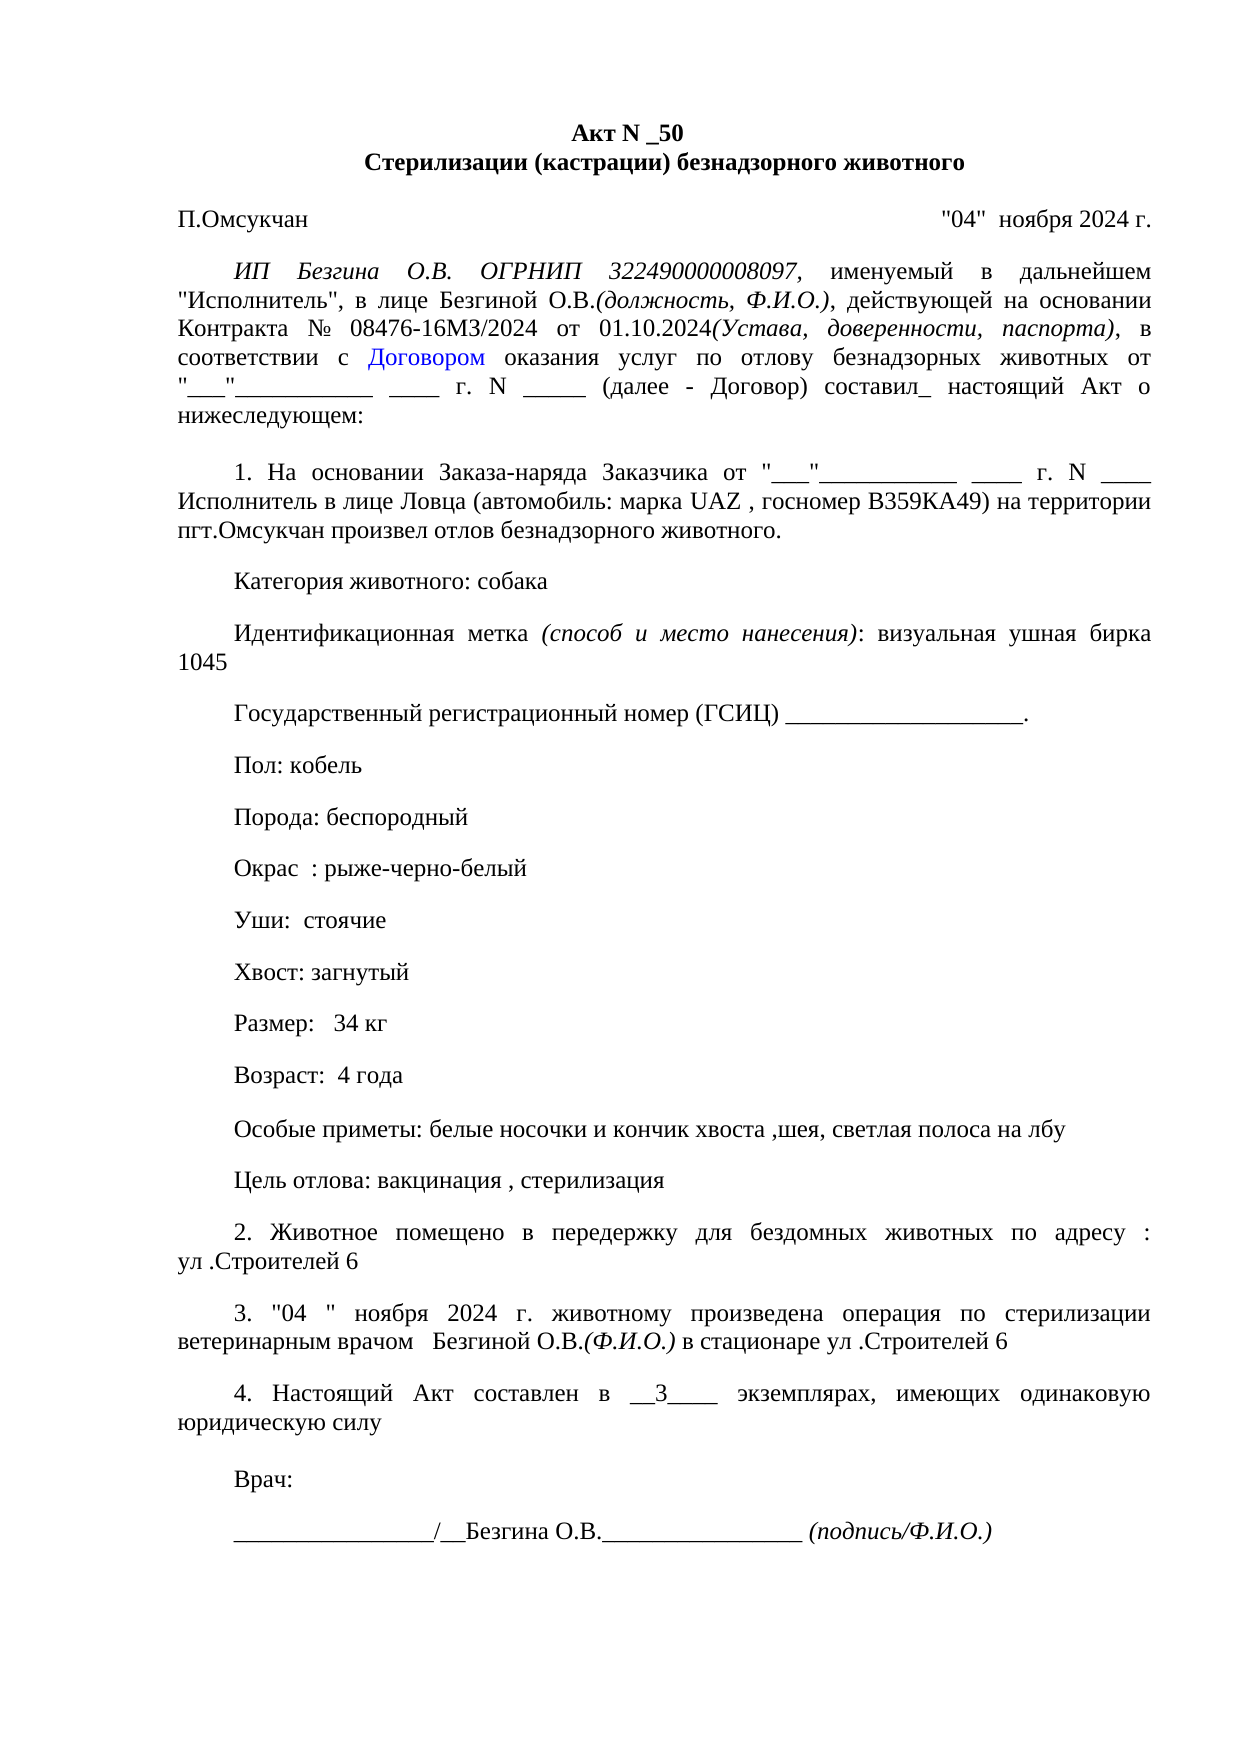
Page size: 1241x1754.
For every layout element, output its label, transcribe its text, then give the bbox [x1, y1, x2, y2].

text 1. На основании Заказа-наряда Заказчика от "___"___________ ____ г. N ____ Исполнитель в лице Ловца (автомобиль: марка UAZ , госномер B359КА49) на территории пгт.Омсукчан произвел отлов безнадзорного животного. [177, 457, 1152, 543]
text Врач: [177, 1464, 1152, 1493]
text ________________/__Безгина О.В.________________ (подпись/Ф.И.О.) [177, 1516, 1152, 1545]
text Особые приметы: белые носочки и кончик хвоста ,шея, светлая полоса на лбу [177, 1114, 1152, 1143]
text Возраст: 4 года [177, 1060, 1152, 1089]
text Идентификационная метка (способ и место нанесения): визуальная ушная бирка 1045 [177, 618, 1152, 676]
text Пол: кобель [177, 750, 1152, 779]
table_header "04" ноября 2024 г. [669, 204, 1152, 233]
text Уши: стоячие [177, 905, 1152, 934]
text Стерилизации (кастрации) безнадзорного животного [177, 147, 1152, 176]
text Цель отлова: вакцинация , стерилизация [177, 1166, 1152, 1194]
text ИП Безгина О.В. ОГРНИП 322490000008097, именуемый в дальнейшем "Исполнитель", в лице Безгиной О.В.(должность, Ф.И.О.), действующей на основании Контракта № 08476-16МЗ/2024 от 01.10.2024(Устава, доверенности, паспорта), в соответствии с Договором оказания услуг по отлову безнадзорных животных от "___"___________ ____ г. N _____ (далее - Договор) составил_ настоящий Акт о нижеследующем: [177, 256, 1152, 428]
text Категория животного: собака [177, 566, 1152, 595]
text 3. "04 " ноября 2024 г. животному произведена операция по стерилизации ветеринарным врачом Безгиной О.В.(Ф.И.О.) в стационаре ул .Строителей 6 [177, 1298, 1152, 1355]
table_header П.Омсукчан [177, 204, 669, 233]
text Государственный регистрационный номер (ГСИЦ) ___________________. [177, 698, 1152, 727]
text Окрас : рыже-черно-белый [177, 853, 1152, 882]
text Размер: 34 кг [177, 1008, 1152, 1037]
text 4. Настоящий Акт составлен в __3____ экземплярах, имеющих одинаковую юридическую силу [177, 1378, 1152, 1436]
text Хвост: загнутый [177, 957, 1152, 986]
text Акт N _50 [177, 118, 1152, 147]
text 2. Животное помещено в передержку для бездомных животных по адресу : ул .Строителей 6 [177, 1217, 1152, 1275]
text Порода: беспородный [177, 802, 1152, 831]
